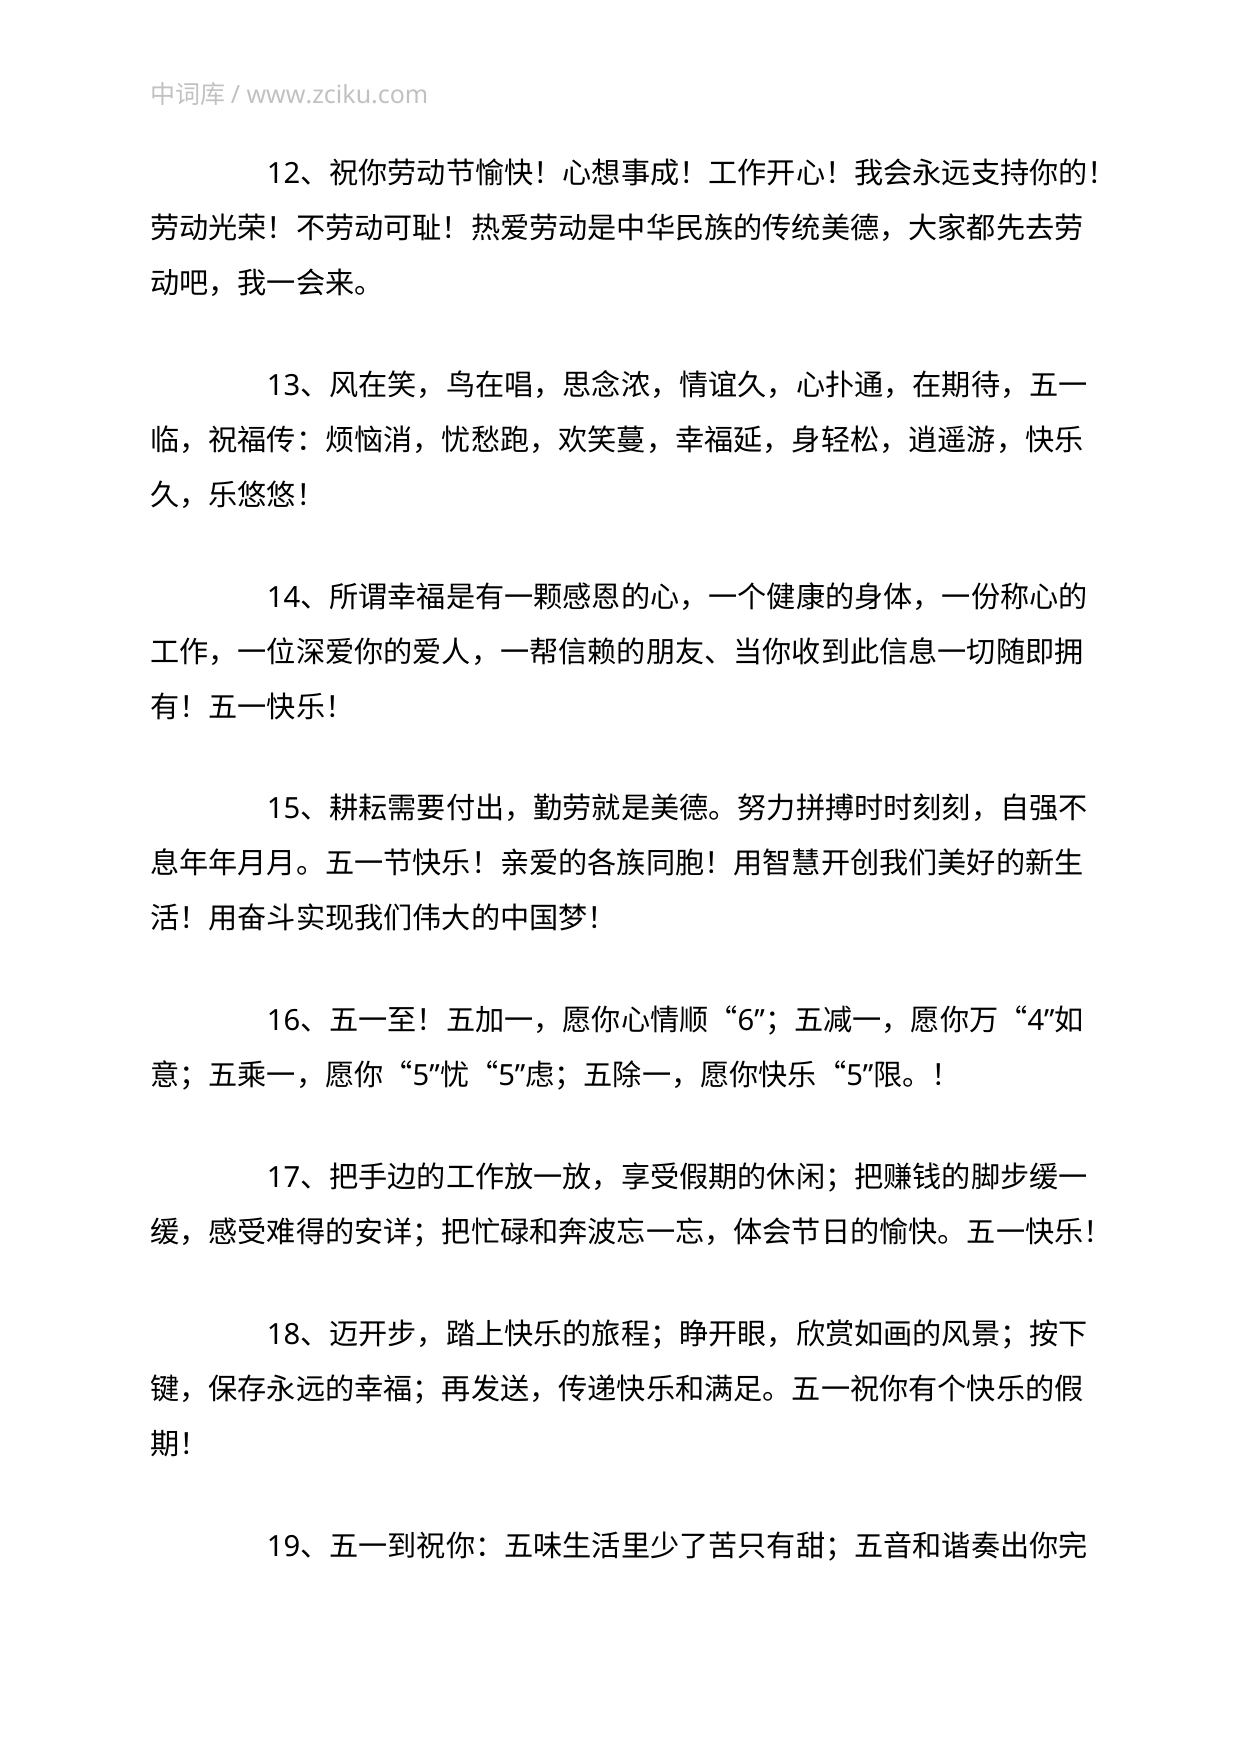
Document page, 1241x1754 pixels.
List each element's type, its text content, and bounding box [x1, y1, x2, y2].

text 15、耕耘需要付出，勤劳就是美德。努力拼搏时时刻刻，自强不息年年月月。五一节快乐！亲爱的各族同胞！用智慧开创我们美好的新生活！用奋斗实现我们伟大的中国梦！ [150, 785, 1090, 937]
text 18、迈开步，踏上快乐的旅程；睁开眼，欣赏如画的风景；按下键，保存永远的幸福；再发送，传递快乐和满足。五一祝你有个快乐的假期！ [150, 1310, 1090, 1463]
text 16、五一至！五加一，愿你心情顺“6”；五减一，愿你万“4”如意；五乘一，愿你“5”忧“5”虑；五除一，愿你快乐“5”限。！ [150, 997, 1090, 1094]
text 12、祝你劳动节愉快！心想事成！工作开心！我会永远支持你的！劳动光荣！不劳动可耻！热爱劳动是中华民族的传统美德，大家都先去劳动吧，我一会来。 [150, 150, 1090, 302]
text 14、所谓幸福是有一颗感恩的心，一个健康的身体，一份称心的工作，一位深爱你的爱人，一帮信赖的朋友、当你收到此信息一切随即拥有！五一快乐！ [150, 573, 1090, 726]
text 17、把手边的工作放一放，享受假期的休闲；把赚钱的脚步缓一缓，感受难得的安详；把忙碌和奔波忘一忘，体会节日的愉快。五一快乐！ [150, 1154, 1090, 1251]
text 13、风在笑，鸟在唱，思念浓，情谊久，心扑通，在期待，五一临，祝福传：烦恼消，忧愁跑，欢笑蔓，幸福延，身轻松，逍遥游，快乐久，乐悠悠！ [150, 362, 1090, 514]
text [150, 1522, 1090, 1564]
